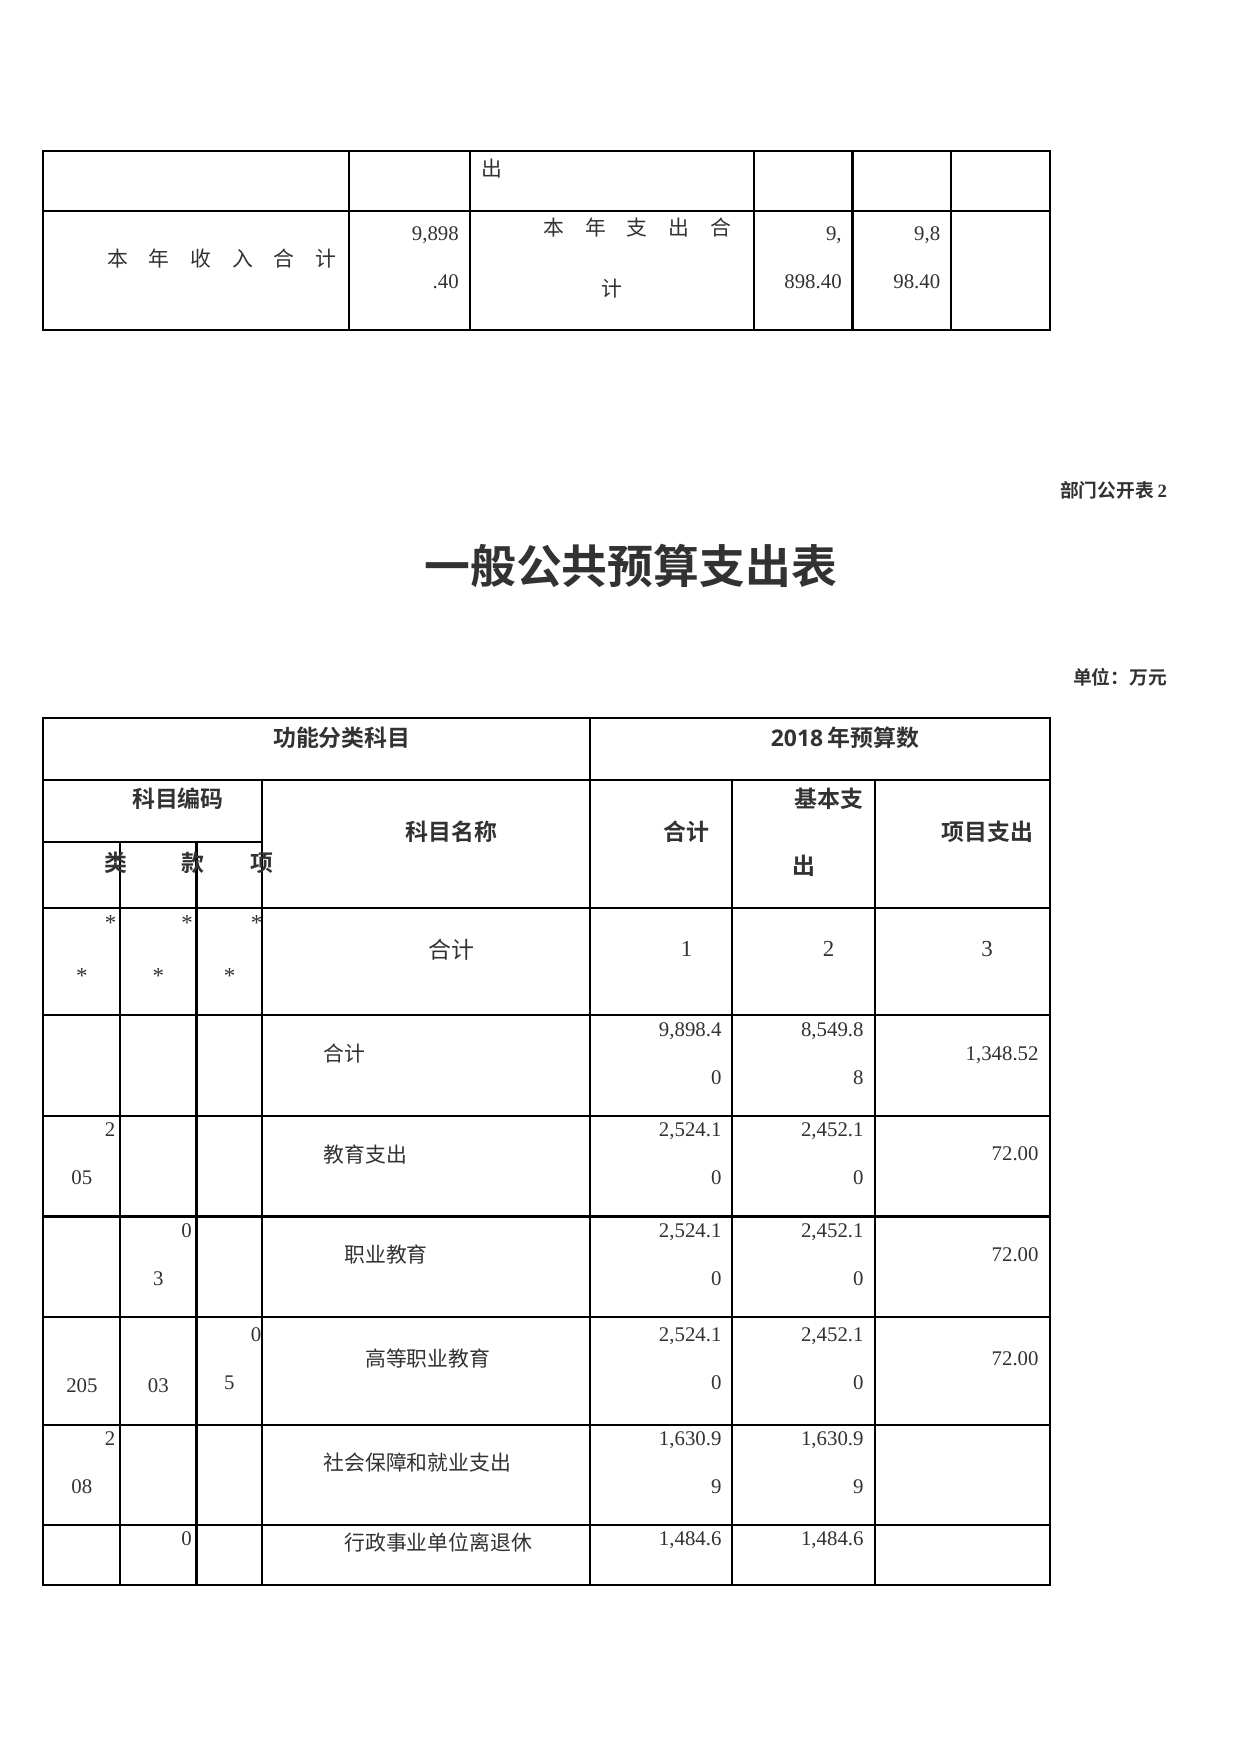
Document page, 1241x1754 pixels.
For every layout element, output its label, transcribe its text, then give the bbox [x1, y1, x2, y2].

table_cell 72.00 [876, 1218, 1049, 1316]
table_cell 类 [44, 843, 119, 907]
table_cell 9,898.40 [350, 212, 469, 328]
table_cell 科目编码 [44, 781, 261, 841]
table_cell [198, 1016, 261, 1115]
table_cell [198, 1218, 261, 1316]
table_cell 基本支出 [733, 781, 874, 907]
table_cell 8,549.88 [733, 1016, 874, 1115]
table_cell [121, 1016, 195, 1115]
table_cell 社会保障和就业支出 [263, 1426, 589, 1524]
table_cell [876, 1426, 1049, 1524]
table_cell [44, 152, 348, 209]
table_cell 本 年 支 出 合 计 [471, 212, 753, 328]
table_cell 05 [121, 1526, 195, 1584]
table_cell 1 [591, 909, 731, 1014]
text 部门公开表2 [44, 476, 1166, 503]
table_cell ** [121, 909, 195, 1014]
table_cell 205 [44, 1318, 119, 1424]
table_cell [876, 1526, 1049, 1584]
table_cell 1,630.99 [591, 1426, 731, 1524]
table_cell 1,348.52 [876, 1016, 1049, 1115]
table_cell 05 [198, 1318, 261, 1424]
table_cell 03 [121, 1318, 195, 1424]
table_cell [121, 1426, 195, 1524]
table_cell ** [44, 909, 119, 1014]
table_cell 项 [198, 843, 261, 907]
table_cell 高等职业教育 [263, 1318, 589, 1424]
table_cell 3 [876, 909, 1049, 1014]
table_cell 2,452.10 [733, 1318, 874, 1424]
table_cell [350, 152, 469, 209]
table_cell 1,484.61 [591, 1526, 731, 1584]
table_cell [121, 1117, 195, 1215]
table_cell 2 [733, 909, 874, 1014]
table_cell 款 [121, 843, 195, 907]
table_cell [198, 1117, 261, 1215]
table_cell [44, 1218, 119, 1316]
table_cell [755, 152, 851, 209]
table_cell 行政事业单位离退休 [263, 1526, 589, 1584]
table_cell [952, 152, 1049, 209]
table_cell 9,898.40 [591, 1016, 731, 1115]
table_cell 2,452.10 [733, 1117, 874, 1215]
table_header 2018年预算数 [591, 719, 1049, 779]
table_header 功能分类科目 [44, 719, 589, 779]
table_cell 合计 [263, 1016, 589, 1115]
table_cell 1,484.61 [733, 1526, 874, 1584]
text 一般公共预算支出表 [44, 530, 1166, 597]
table_cell 项目支出 [876, 781, 1049, 907]
text 单位：万元 [44, 663, 1166, 690]
table_cell 二十.粮油物资储备支出 [471, 152, 753, 209]
table_cell 9,898.40 [755, 212, 851, 328]
table_cell 合计 [591, 781, 731, 907]
table_cell 教育支出 [263, 1117, 589, 1215]
table_cell 1,630.99 [733, 1426, 874, 1524]
table_cell 205 [44, 1117, 119, 1215]
table_cell 职业教育 [263, 1218, 589, 1316]
table_cell [854, 152, 950, 209]
table_cell [952, 212, 1049, 328]
table_cell [198, 1526, 261, 1584]
table_cell 2,524.10 [591, 1218, 731, 1316]
table_cell 72.00 [876, 1117, 1049, 1215]
table_cell 2,452.10 [733, 1218, 874, 1316]
table_cell 208 [44, 1426, 119, 1524]
table_cell [198, 1426, 261, 1524]
table_cell 9,898.40 [854, 212, 950, 328]
table_cell 2,524.10 [591, 1318, 731, 1424]
table_cell 72.00 [876, 1318, 1049, 1424]
table_cell 合计 [263, 909, 589, 1014]
table_cell 2,524.10 [591, 1117, 731, 1215]
table_cell 科目名称 [263, 781, 589, 907]
table_cell 本 年 收 入 合 计 [44, 212, 348, 328]
table_cell [44, 1016, 119, 1115]
table_cell ** [198, 909, 261, 1014]
table_cell [44, 1526, 119, 1584]
table_cell 03 [121, 1218, 195, 1316]
